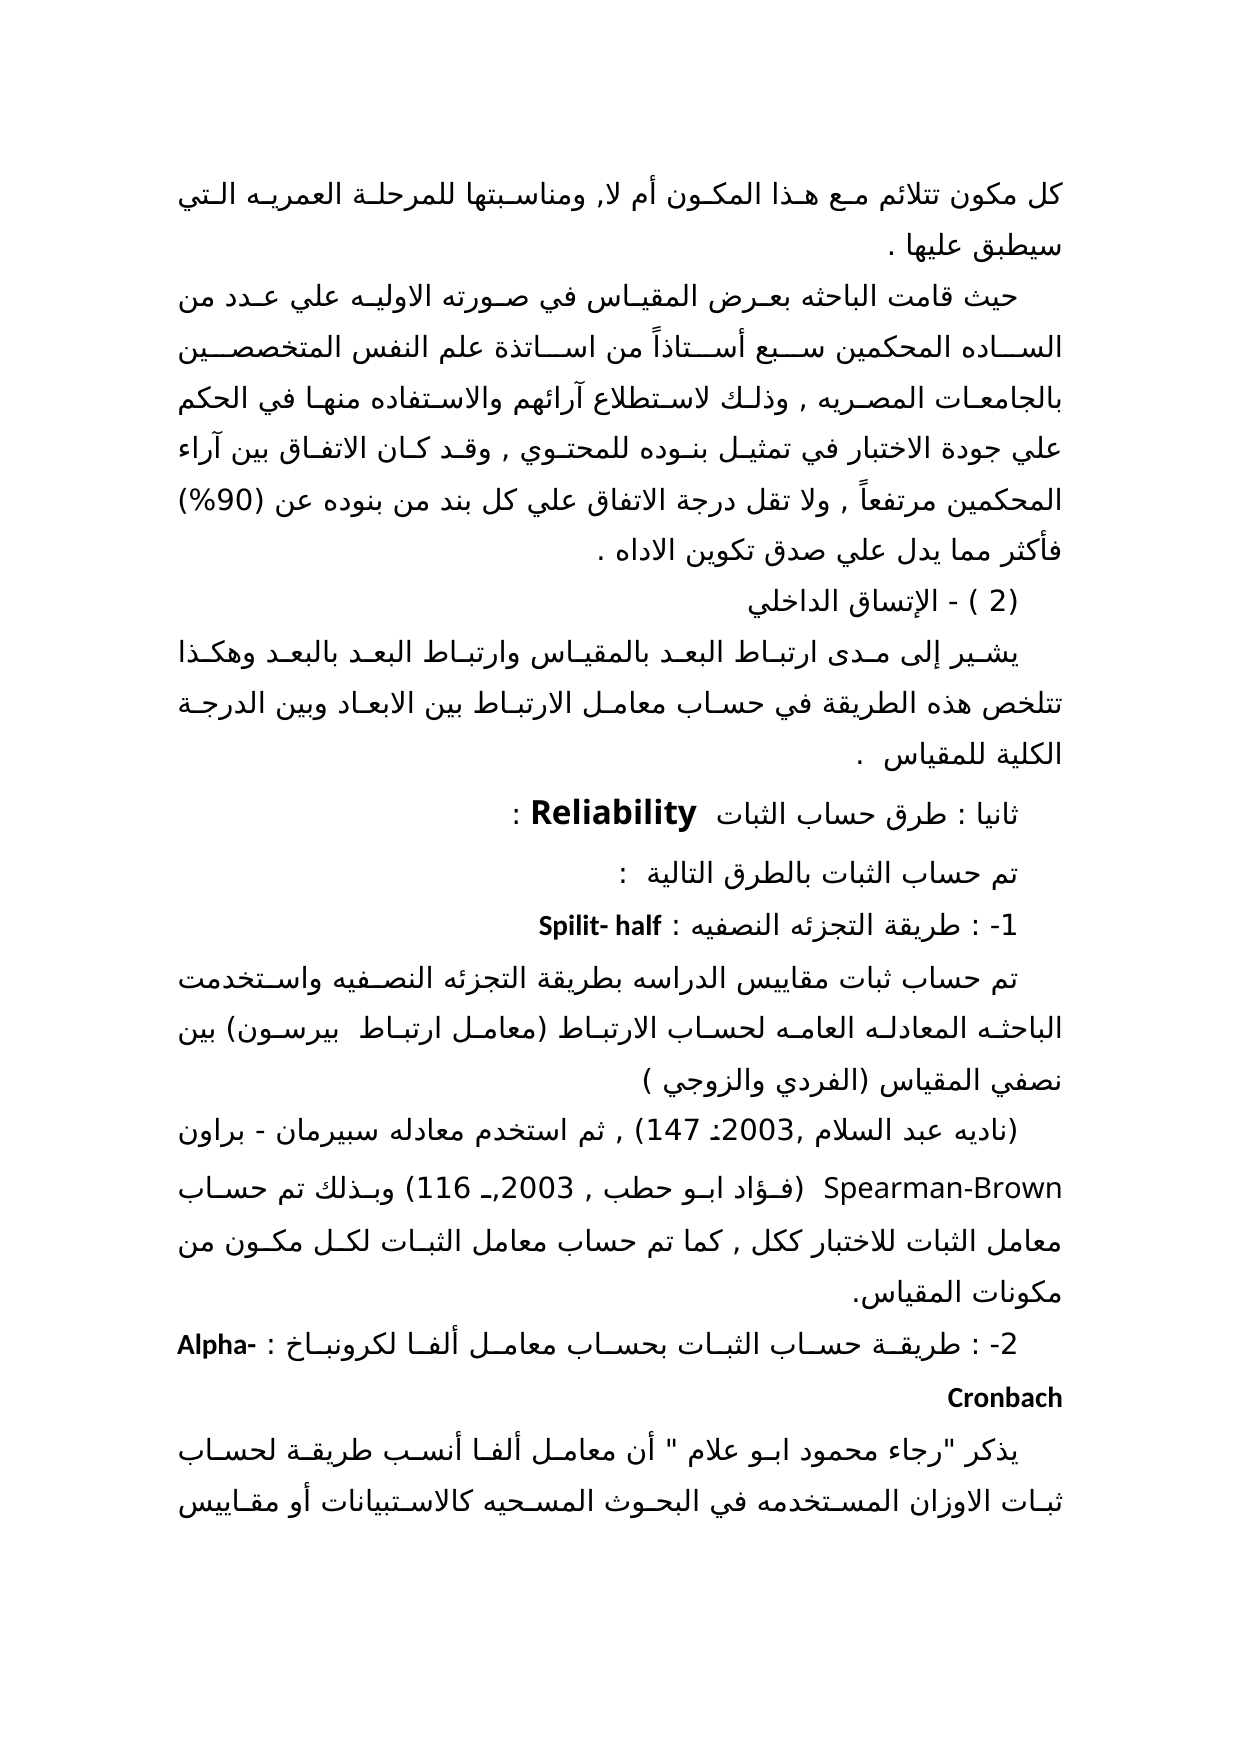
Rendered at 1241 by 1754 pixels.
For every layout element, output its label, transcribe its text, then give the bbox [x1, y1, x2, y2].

text (2 ) - الإتساق الداخلي [177, 585, 1063, 619]
text تم حساب الثبات بالطرق التالية : [177, 857, 1063, 891]
text تم حساب ثبات مقاييس الدراسه بطريقة التجزئه النصفيه واستخدمت الباحثه المعادله العامه لحساب الارتباط (معامل ارتباط بيرسون) بين نصفي المقياس (الفردي والزوجي ) [177, 961, 1063, 1097]
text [177, 1433, 1063, 1518]
list 1- : طريقة التجزئه النصفيه : Spilit- half [177, 907, 1063, 943]
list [177, 177, 1063, 262]
text (ناديه عبد السلام ,2003: 147) , ثم استخدم معادله سبيرمان - براون Spearman-Brown (فؤاد ابو حطب , 2003, 116) وبذلك تم حساب معامل الثبات للاختبار ككل , كما تم حساب معامل الثبات لكل مكون من مكونات المقياس. [177, 1114, 1063, 1309]
text يشير إلى مدى ارتباط البعد بالمقياس وارتباط البعد بالبعد وهكذا تتلخص هذه الطريقة في حساب معامل الارتباط بين الابعاد وبين الدرجة الكلية للمقياس . [177, 636, 1063, 771]
text 2- : طريقة حساب الثبات بحساب معامل ألفا لكرونباخ : Alpha- Cronbach [177, 1326, 1063, 1415]
text ثانيا : طرق حساب الثبات Reliability : [177, 788, 1063, 834]
list حيث قامت الباحثه بعرض المقياس في صورته الاوليه علي عدد من الساده المحكمين سبع أستاذاً من اساتذة علم النفس المتخصصين بالجامعات المصريه , وذلك لاستطلاع آرائهم والاستفاده منها في الحكم علي جودة الاختبار في تمثيل بنوده للمحتوي , وقد كان الاتفاق بين آراء المحكمين مرتفعاً , ولا تقل درجة الاتفاق علي كل بند من بنوده عن (90%) فأكثر مما يدل علي صدق تكوين الاداه . [177, 279, 1063, 568]
